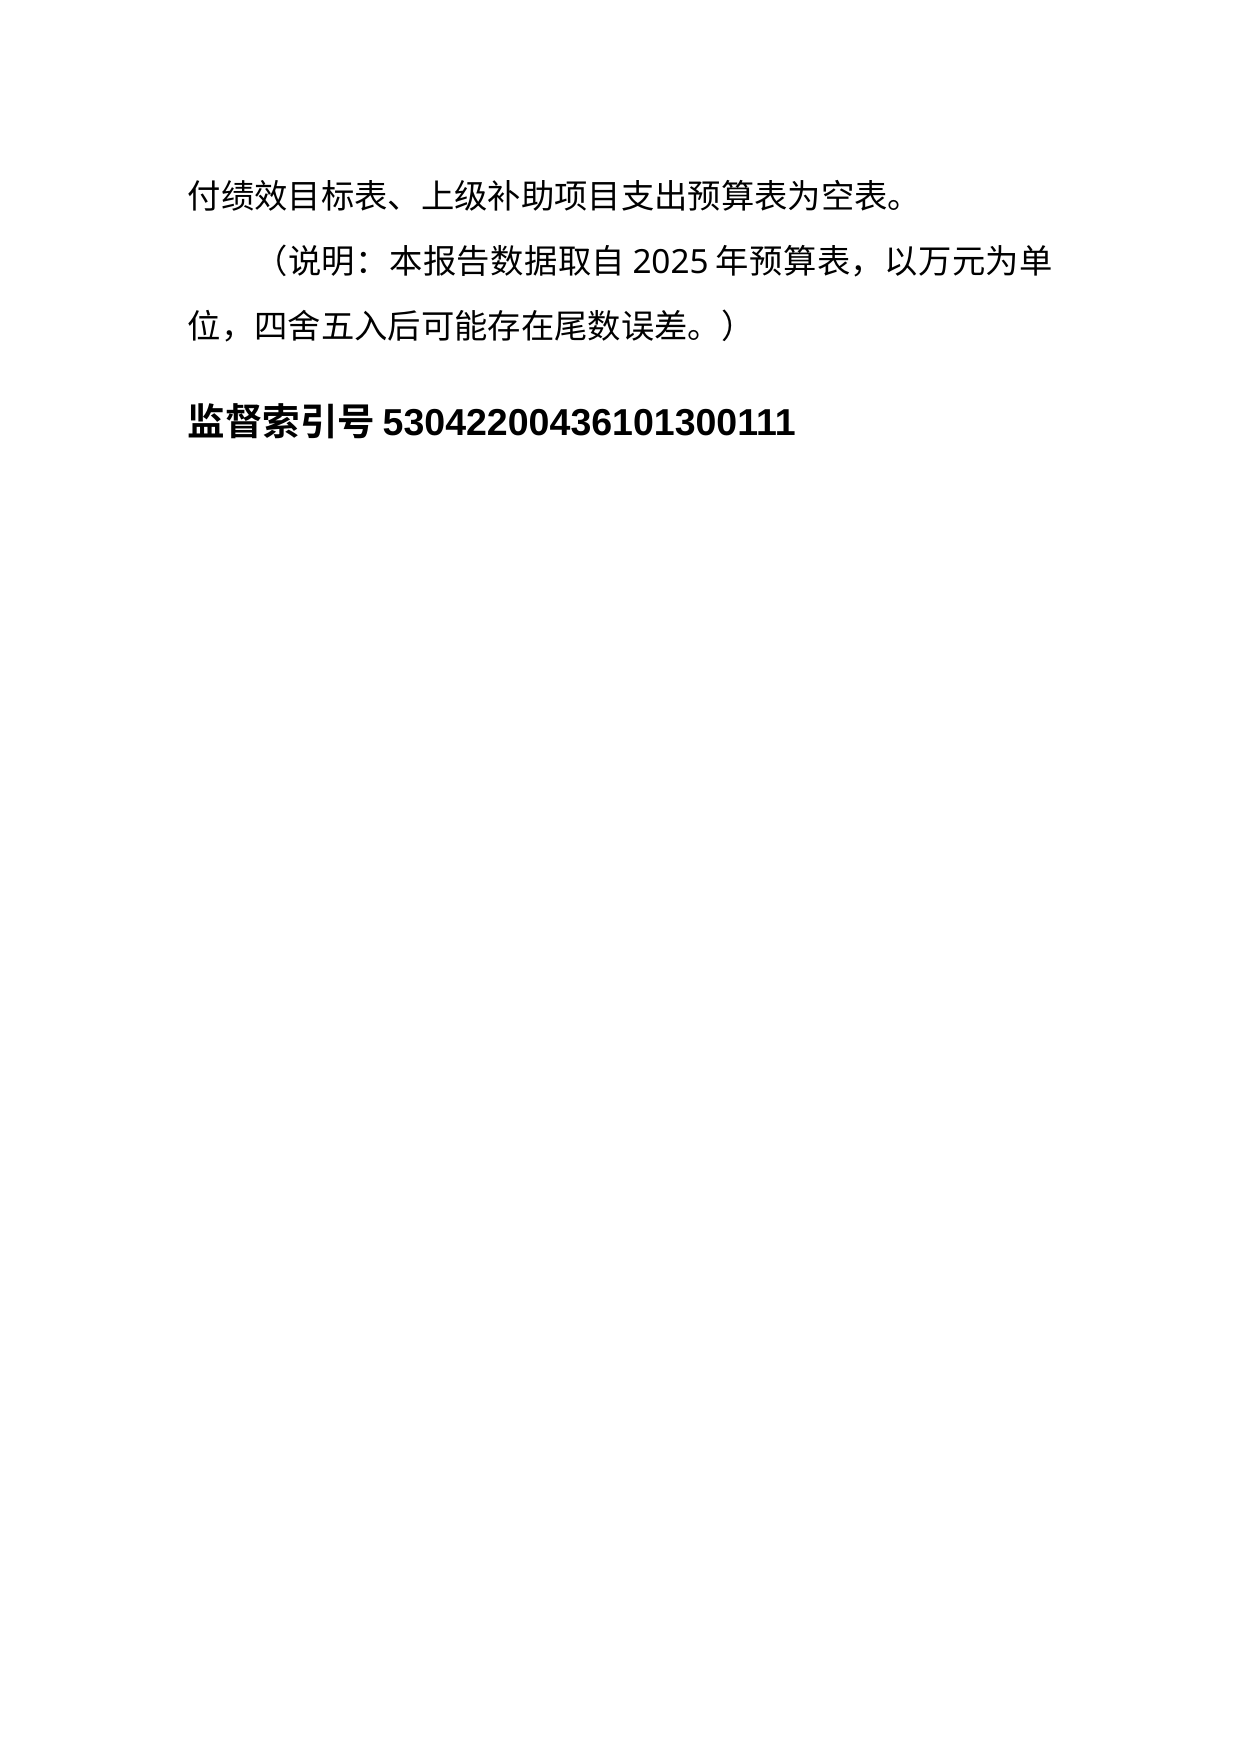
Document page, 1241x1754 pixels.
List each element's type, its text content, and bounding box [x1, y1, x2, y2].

text 监督索引号53042200436101300111 [187, 389, 1053, 454]
text （说明：本报告数据取自2025年预算表，以万元为单位，四舍五入后可能存在尾数误差。） [187, 227, 1053, 357]
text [187, 162, 1053, 227]
